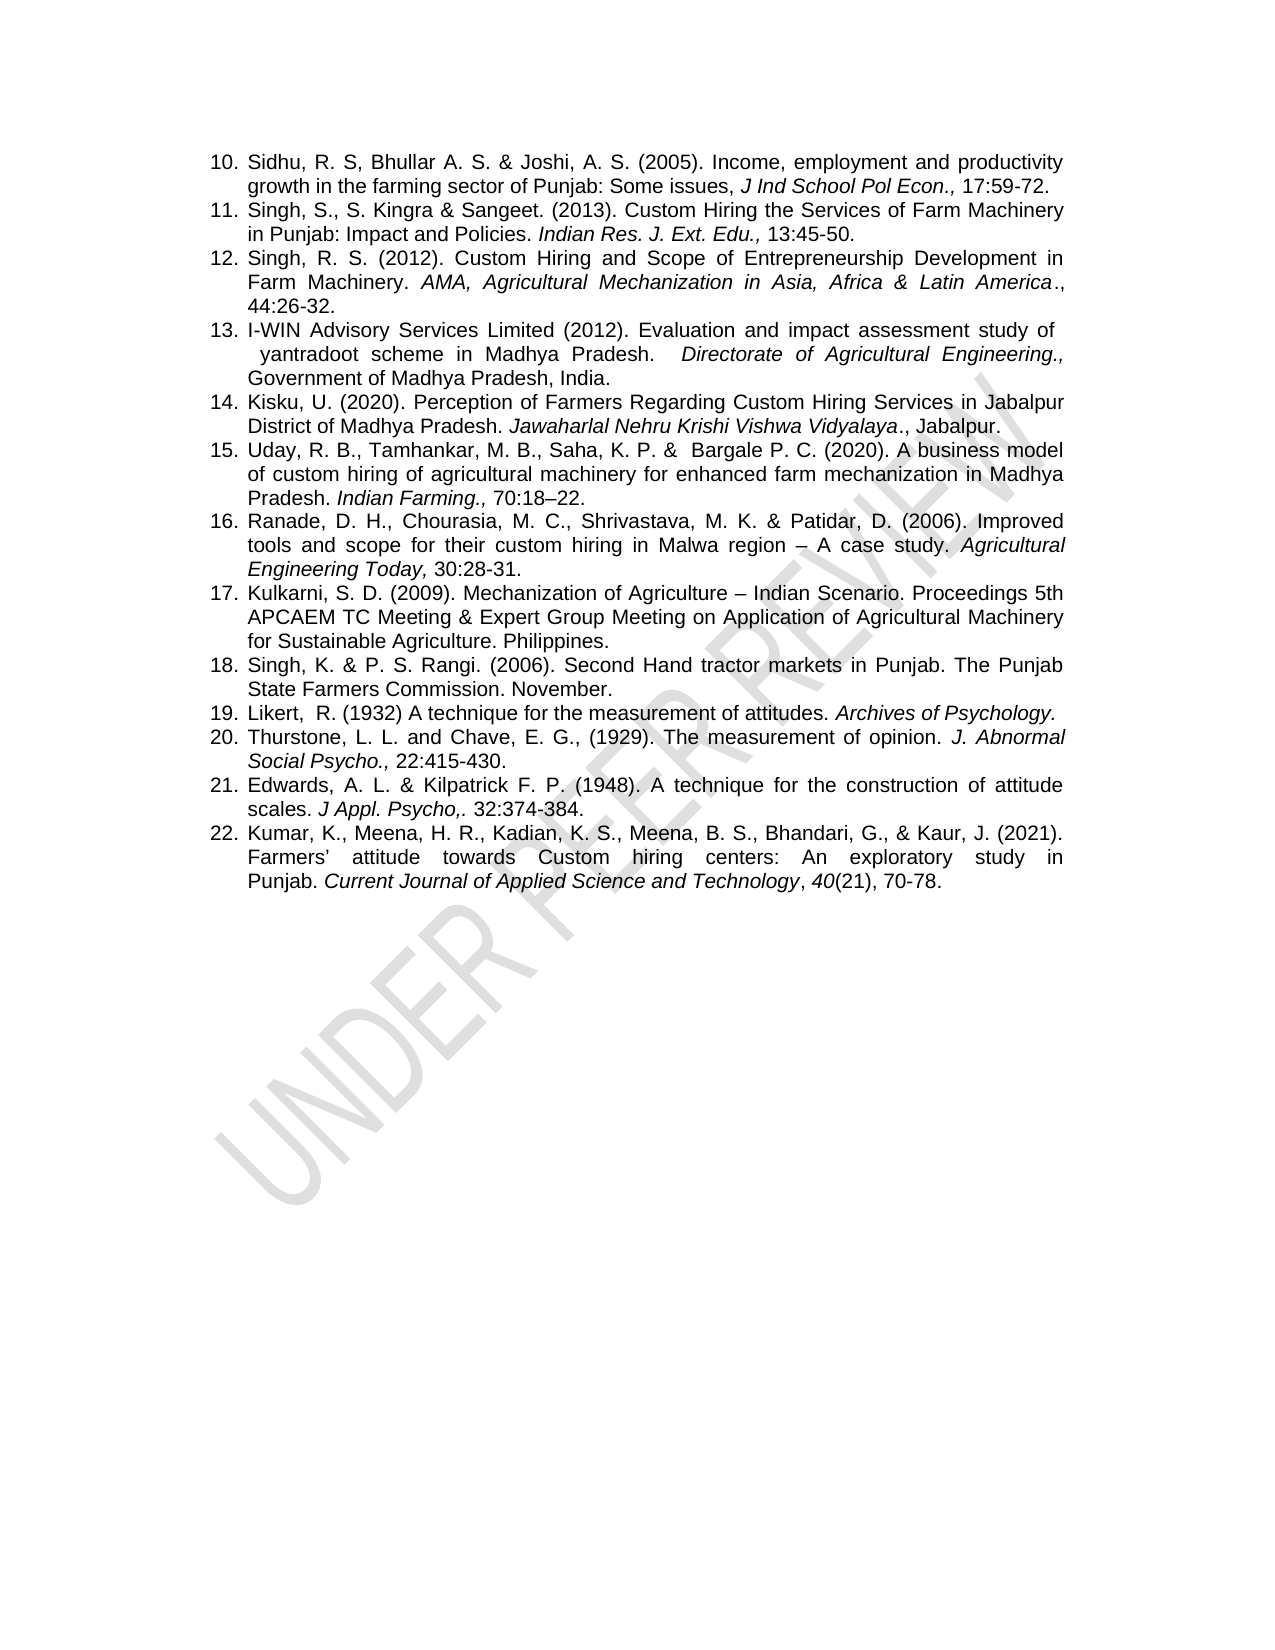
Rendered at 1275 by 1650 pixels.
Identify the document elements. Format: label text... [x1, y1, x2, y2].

list Sidhu, R. S, Bhullar A. S. & Joshi, A. S. (2005). Income, employment and productivity growth in the farming sector of Punjab: Some issues, J Ind School Pol Econ., 17:59-72. [210, 150, 1065, 198]
list Singh, S., S. Kingra & Sangeet. (2013). Custom Hiring the Services of Farm Machinery in Punjab: Impact and Policies. Indian Res. J. Ext. Edu., 13:45-50. [210, 198, 1065, 246]
list Ranade, D. H., Chourasia, M. C., Shrivastava, M. K. & Patidar, D. (2006). Improved tools and scope for their custom hiring in Malwa region – A case study. Agricultural Engineering Today, 30:28-31. [210, 509, 1065, 581]
list Kumar, K., Meena, H. R., Kadian, K. S., Meena, B. S., Bhandari, G., & Kaur, J. (2021). Farmers’ attitude towards Custom hiring centers: An exploratory study in Punjab. Current Journal of Applied Science and Technology, 40(21), 70-78. [210, 821, 1065, 893]
list Likert, R. (1932) A technique for the measurement of attitudes. Archives of Psychology. [210, 701, 1065, 725]
list Singh, K. & P. S. Rangi. (2006). Second Hand tractor markets in Punjab. The Punjab State Farmers Commission. November. [210, 653, 1065, 701]
list I-WIN Advisory Services Limited (2012). Evaluation and impact assessment study of yantradoot scheme in Madhya Pradesh. Directorate of Agricultural Engineering., Government of Madhya Pradesh, India. [210, 318, 1065, 389]
list Kulkarni, S. D. (2009). Mechanization of Agriculture – Indian Scenario. Proceedings 5th APCAEM TC Meeting & Expert Group Meeting on Application of Agricultural Machinery for Sustainable Agriculture. Philippines. [210, 581, 1065, 653]
list Edwards, A. L. & Kilpatrick F. P. (1948). A technique for the construction of attitude scales. J Appl. Psycho,. 32:374-384. [210, 773, 1065, 821]
list Kisku, U. (2020). Perception of Farmers Regarding Custom Hiring Services in Jabalpur District of Madhya Pradesh. Jawaharlal Nehru Krishi Vishwa Vidyalaya., Jabalpur. [210, 389, 1065, 437]
list Singh, R. S. (2012). Custom Hiring and Scope of Entrepreneurship Development in Farm Machinery. AMA, Agricultural Mechanization in Asia, Africa & Latin America., 44:26-32. [210, 246, 1065, 318]
list Thurstone, L. L. and Chave, E. G., (1929). The measurement of opinion. J. Abnormal Social Psycho., 22:415-430. [210, 725, 1065, 773]
list Uday, R. B., Tamhankar, M. B., Saha, K. P. & Bargale P. C. (2020). A business model of custom hiring of agricultural machinery for enhanced farm mechanization in Madhya Pradesh. Indian Farming., 70:18–22. [210, 437, 1065, 509]
